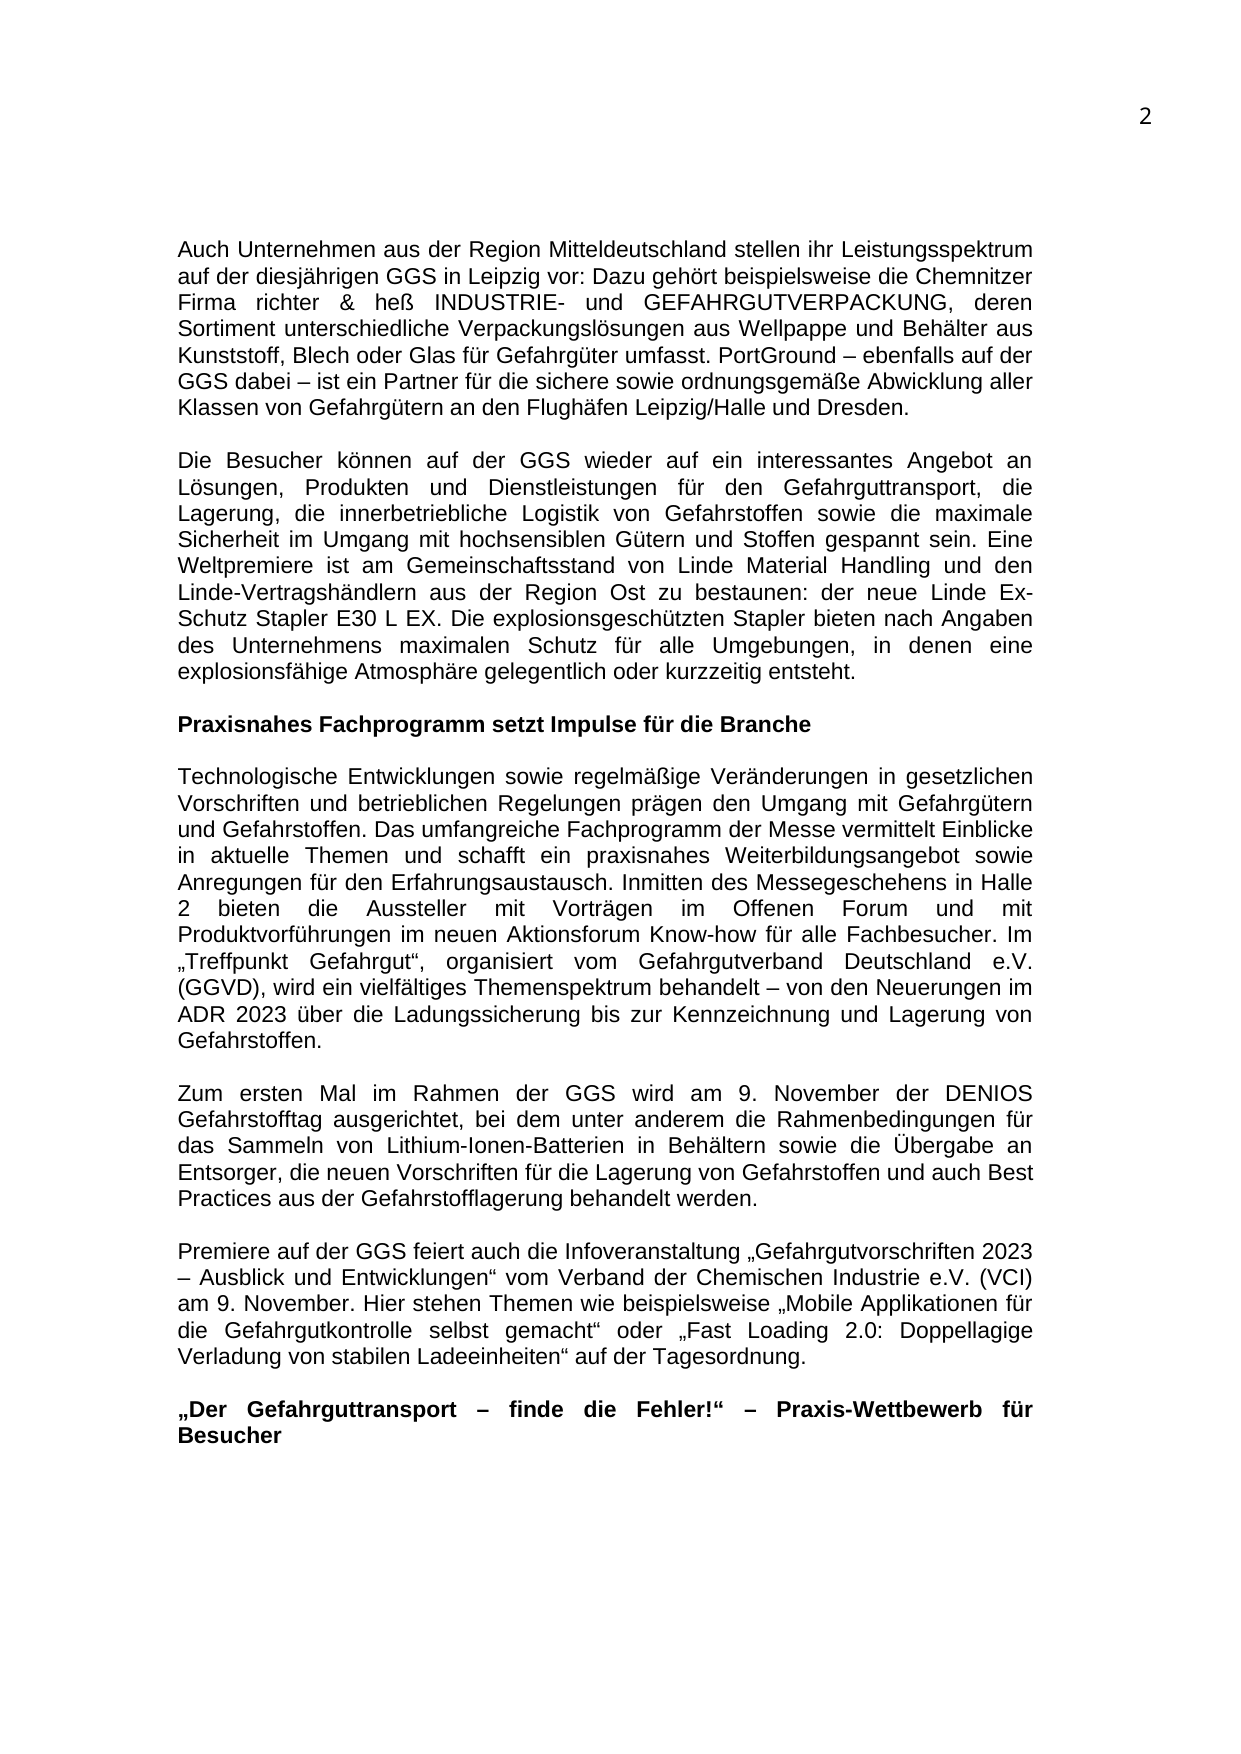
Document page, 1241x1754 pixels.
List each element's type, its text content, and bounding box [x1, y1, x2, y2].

text „Der Gefahrguttransport – finde die Fehler!“ – Praxis-Wettbewerb für Besucher [177, 1396, 1033, 1448]
text Technologische Entwicklungen sowie regelmäßige Veränderungen in gesetzlichen Vorschriften und betrieblichen Regelungen prägen den Umgang mit Gefahrgütern und Gefahrstoffen. Das umfangreiche Fachprogramm der Messe vermittelt Einblicke in aktuelle Themen und schafft ein praxisnahes Weiterbildungsangebot sowie Anregungen für den Erfahrungsaustausch. Inmitten des Messegeschehens in Halle 2 bieten die Aussteller mit Vorträgen im Offenen Forum und mit Produktvorführungen im neuen Aktionsforum Know-how für alle Fachbesucher. Im „Treffpunkt Gefahrgut“, organisiert vom Gefahrgutverband Deutschland e.V. (GGVD), wird ein vielfältiges Themenspektrum behandelt – von den Neuerungen im ADR 2023 über die Ladungssicherung bis zur Kennzeichnung und Lagerung von Gefahrstoffen. [177, 763, 1033, 1053]
text Premiere auf der GGS feiert auch die Infoveranstaltung „Gefahrgutvorschriften 2023 – Ausblick und Entwicklungen“ vom Verband der Chemischen Industrie e.V. (VCI) am 9. November. Hier stehen Themen wie beispielsweise „Mobile Applikationen für die Gefahrgutkontrolle selbst gemacht“ oder „Fast Loading 2.0: Doppellagige Verladung von stabilen Ladeeinheiten“ auf der Tagesordnung. [177, 1238, 1033, 1369]
text Auch Unternehmen aus der Region Mitteldeutschland stellen ihr Leistungsspektrum auf der diesjährigen GGS in Leipzig vor: Dazu gehört beispielsweise die Chemnitzer Firma richter & heß INDUSTRIE- und GEFAHRGUTVERPACKUNG, deren Sortiment unterschiedliche Verpackungslösungen aus Wellpappe und Behälter aus Kunststoff, Blech oder Glas für Gefahrgüter umfasst. PortGround – ebenfalls auf der GGS dabei – ist ein Partner für die sichere sowie ordnungsgemäße Abwicklung aller Klassen von Gefahrgütern an den Flughäfen Leipzig/Halle und Dresden. [177, 236, 1033, 421]
text Praxisnahes Fachprogramm setzt Impulse für die Branche [177, 711, 1033, 737]
text Zum ersten Mal im Rahmen der GGS wird am 9. November der DENIOS Gefahrstofftag ausgerichtet, bei dem unter anderem die Rahmenbedingungen für das Sammeln von Lithium-Ionen-Batterien in Behältern sowie die Übergabe an Entsorger, die neuen Vorschriften für die Lagerung von Gefahrstoffen und auch Best Practices aus der Gefahrstofflagerung behandelt werden. [177, 1079, 1033, 1211]
text Die Besucher können auf der GGS wieder auf ein interessantes Angebot an Lösungen, Produkten und Dienstleistungen für den Gefahrguttransport, die Lagerung, die innerbetriebliche Logistik von Gefahrstoffen sowie die maximale Sicherheit im Umgang mit hochsensiblen Gütern und Stoffen gespannt sein. Eine Weltpremiere ist am Gemeinschaftsstand von Linde Material Handling und den Linde-Vertragshändlern aus der Region Ost zu bestaunen: der neue Linde Ex-Schutz Stapler E30 L EX. Die explosionsgeschützten Stapler bieten nach Angaben des Unternehmens maximalen Schutz für alle Umgebungen, in denen eine explosionsfähige Atmosphäre gelegentlich oder kurzzeitig entsteht. [177, 447, 1033, 684]
